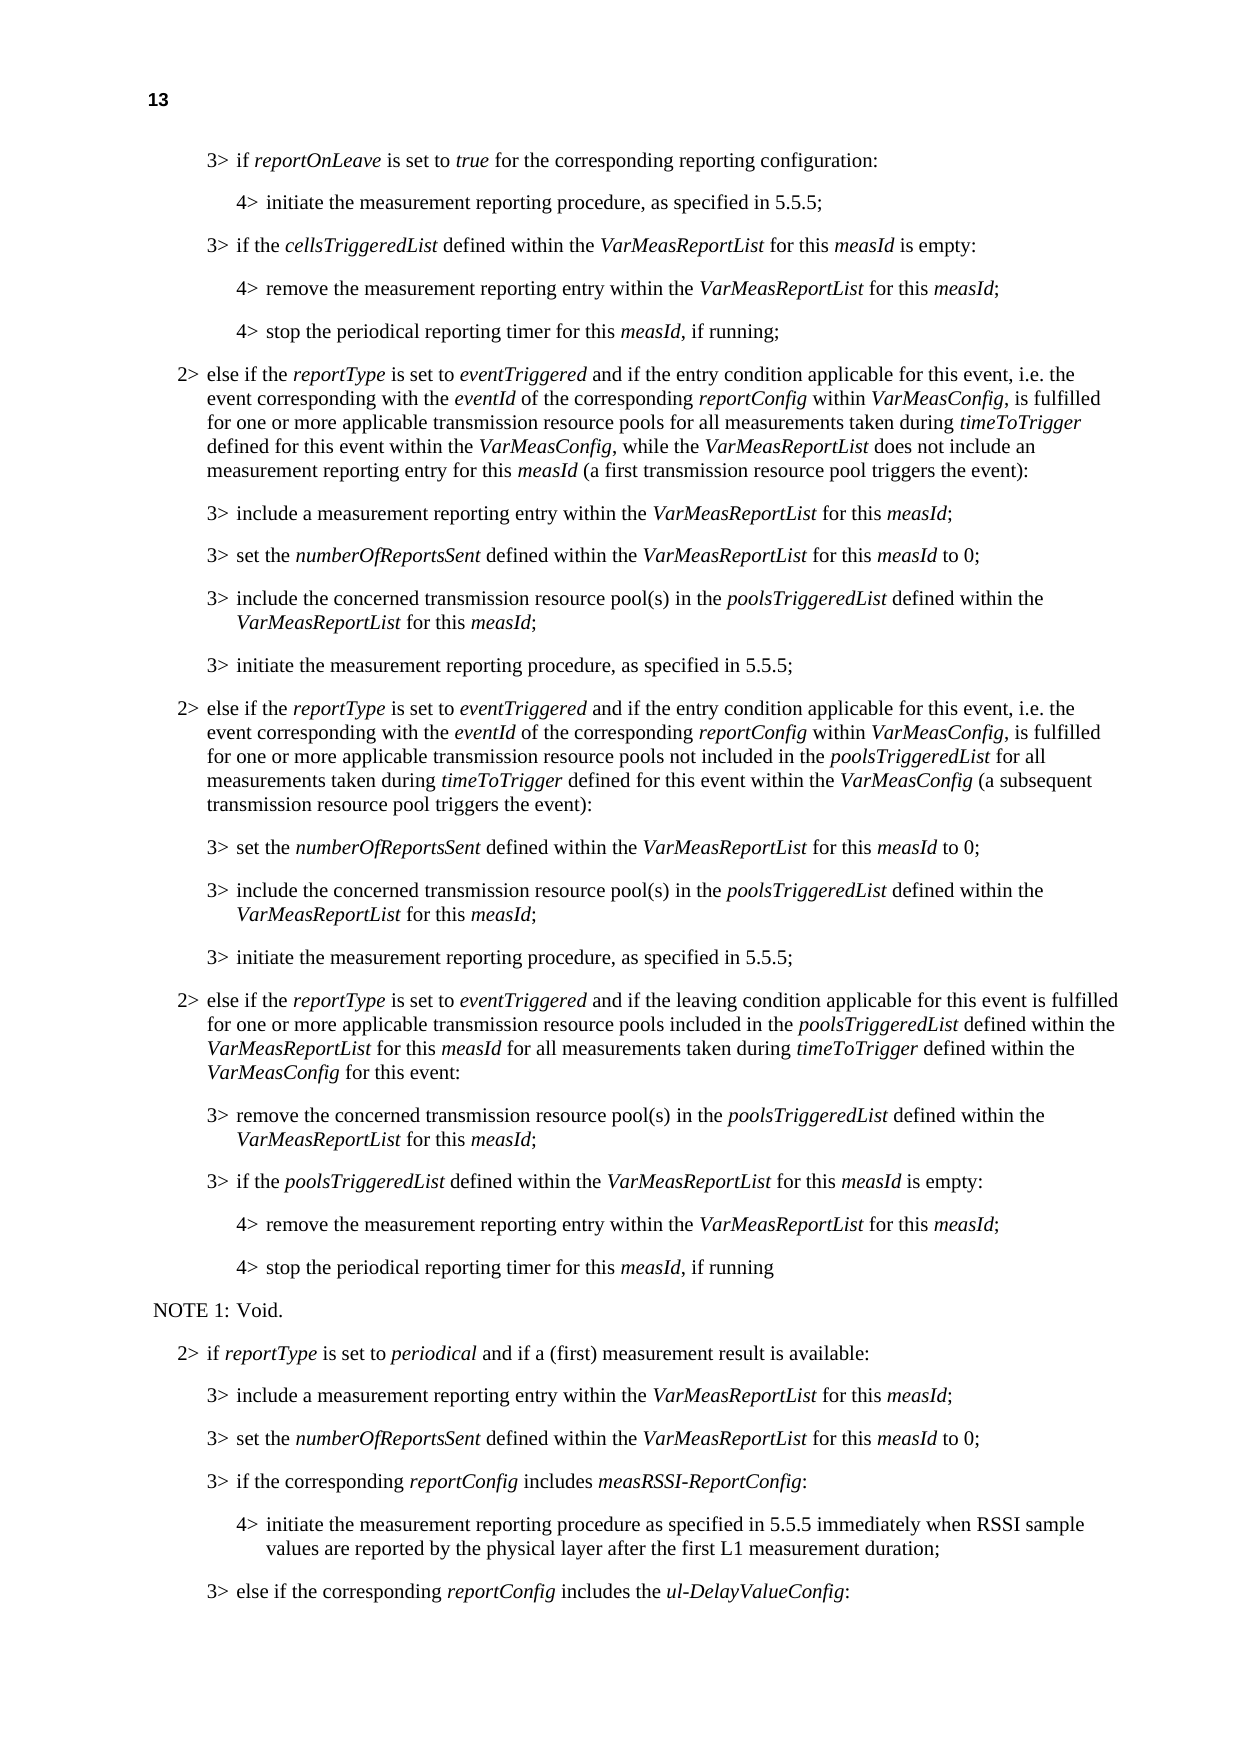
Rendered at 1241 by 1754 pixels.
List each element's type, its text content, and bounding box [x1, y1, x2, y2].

text 2> else if the reportType is set to eventTriggered and if the leaving condition applicable for this event is fulfilled for one or more applicable transmission resource pools included in the poolsTriggeredList defined within the VarMeasReportList for this measId for all measurements taken during timeToTrigger defined within the VarMeasConfig for this event: [177, 987, 1122, 1084]
text 3> remove the concerned transmission resource pool(s) in the poolsTriggeredList defined within the VarMeasReportList for this measId; [207, 1102, 1122, 1151]
text 3> if the corresponding reportConfig includes measRSSI-ReportConfig: [207, 1469, 1122, 1493]
text 4> remove the measurement reporting entry within the VarMeasReportList for this measId; [236, 1212, 1122, 1236]
text 2> if reportType is set to periodical and if a (first) measurement result is available: [177, 1341, 1122, 1365]
text 3> set the numberOfReportsSent defined within the VarMeasReportList for this measId to 0; [207, 835, 1122, 859]
text 4> stop the periodical reporting timer for this measId, if running; [236, 319, 1122, 343]
text 3> include a measurement reporting entry within the VarMeasReportList for this measId; [207, 501, 1122, 525]
text 4> initiate the measurement reporting procedure as specified in 5.5.5 immediately when RSSI sample values are reported by the physical layer after the first L1 measurement duration; [236, 1512, 1122, 1560]
text 3> if reportOnLeave is set to true for the corresponding reporting configuration: [207, 147, 1122, 172]
text 3> if the poolsTriggeredList defined within the VarMeasReportList for this measId is empty: [207, 1169, 1122, 1193]
text 2> else if the reportType is set to eventTriggered and if the entry condition applicable for this event, i.e. the event corresponding with the eventId of the corresponding reportConfig within VarMeasConfig, is fulfilled for one or more applicable transmission resource pools for all measurements taken during timeToTrigger defined for this event within the VarMeasConfig, while the VarMeasReportList does not include an measurement reporting entry for this measId (a first transmission resource pool triggers the event): [177, 362, 1122, 482]
text 3> set the numberOfReportsSent defined within the VarMeasReportList for this measId to 0; [207, 1426, 1122, 1450]
text NOTE 1: Void. [148, 1298, 1122, 1322]
text 3> set the numberOfReportsSent defined within the VarMeasReportList for this measId to 0; [207, 543, 1122, 567]
text 3> if the cellsTriggeredList defined within the VarMeasReportList for this measId is empty: [207, 233, 1122, 257]
text 3> include the concerned transmission resource pool(s) in the poolsTriggeredList defined within the VarMeasReportList for this measId; [207, 878, 1122, 926]
text 2> else if the reportType is set to eventTriggered and if the entry condition applicable for this event, i.e. the event corresponding with the eventId of the corresponding reportConfig within VarMeasConfig, is fulfilled for one or more applicable transmission resource pools not included in the poolsTriggeredList for all measurements taken during timeToTrigger defined for this event within the VarMeasConfig (a subsequent transmission resource pool triggers the event): [177, 696, 1122, 816]
text 3> include the concerned transmission resource pool(s) in the poolsTriggeredList defined within the VarMeasReportList for this measId; [207, 586, 1122, 634]
text 4> remove the measurement reporting entry within the VarMeasReportList for this measId; [236, 276, 1122, 300]
text 3> initiate the measurement reporting procedure, as specified in 5.5.5; [207, 945, 1122, 969]
text 3> initiate the measurement reporting procedure, as specified in 5.5.5; [207, 653, 1122, 677]
text 3> include a measurement reporting entry within the VarMeasReportList for this measId; [207, 1383, 1122, 1407]
text 4> initiate the measurement reporting procedure, as specified in 5.5.5; [236, 190, 1122, 214]
text 3> else if the corresponding reportConfig includes the ul-DelayValueConfig: [207, 1579, 1122, 1603]
text 4> stop the periodical reporting timer for this measId, if running [236, 1255, 1122, 1279]
